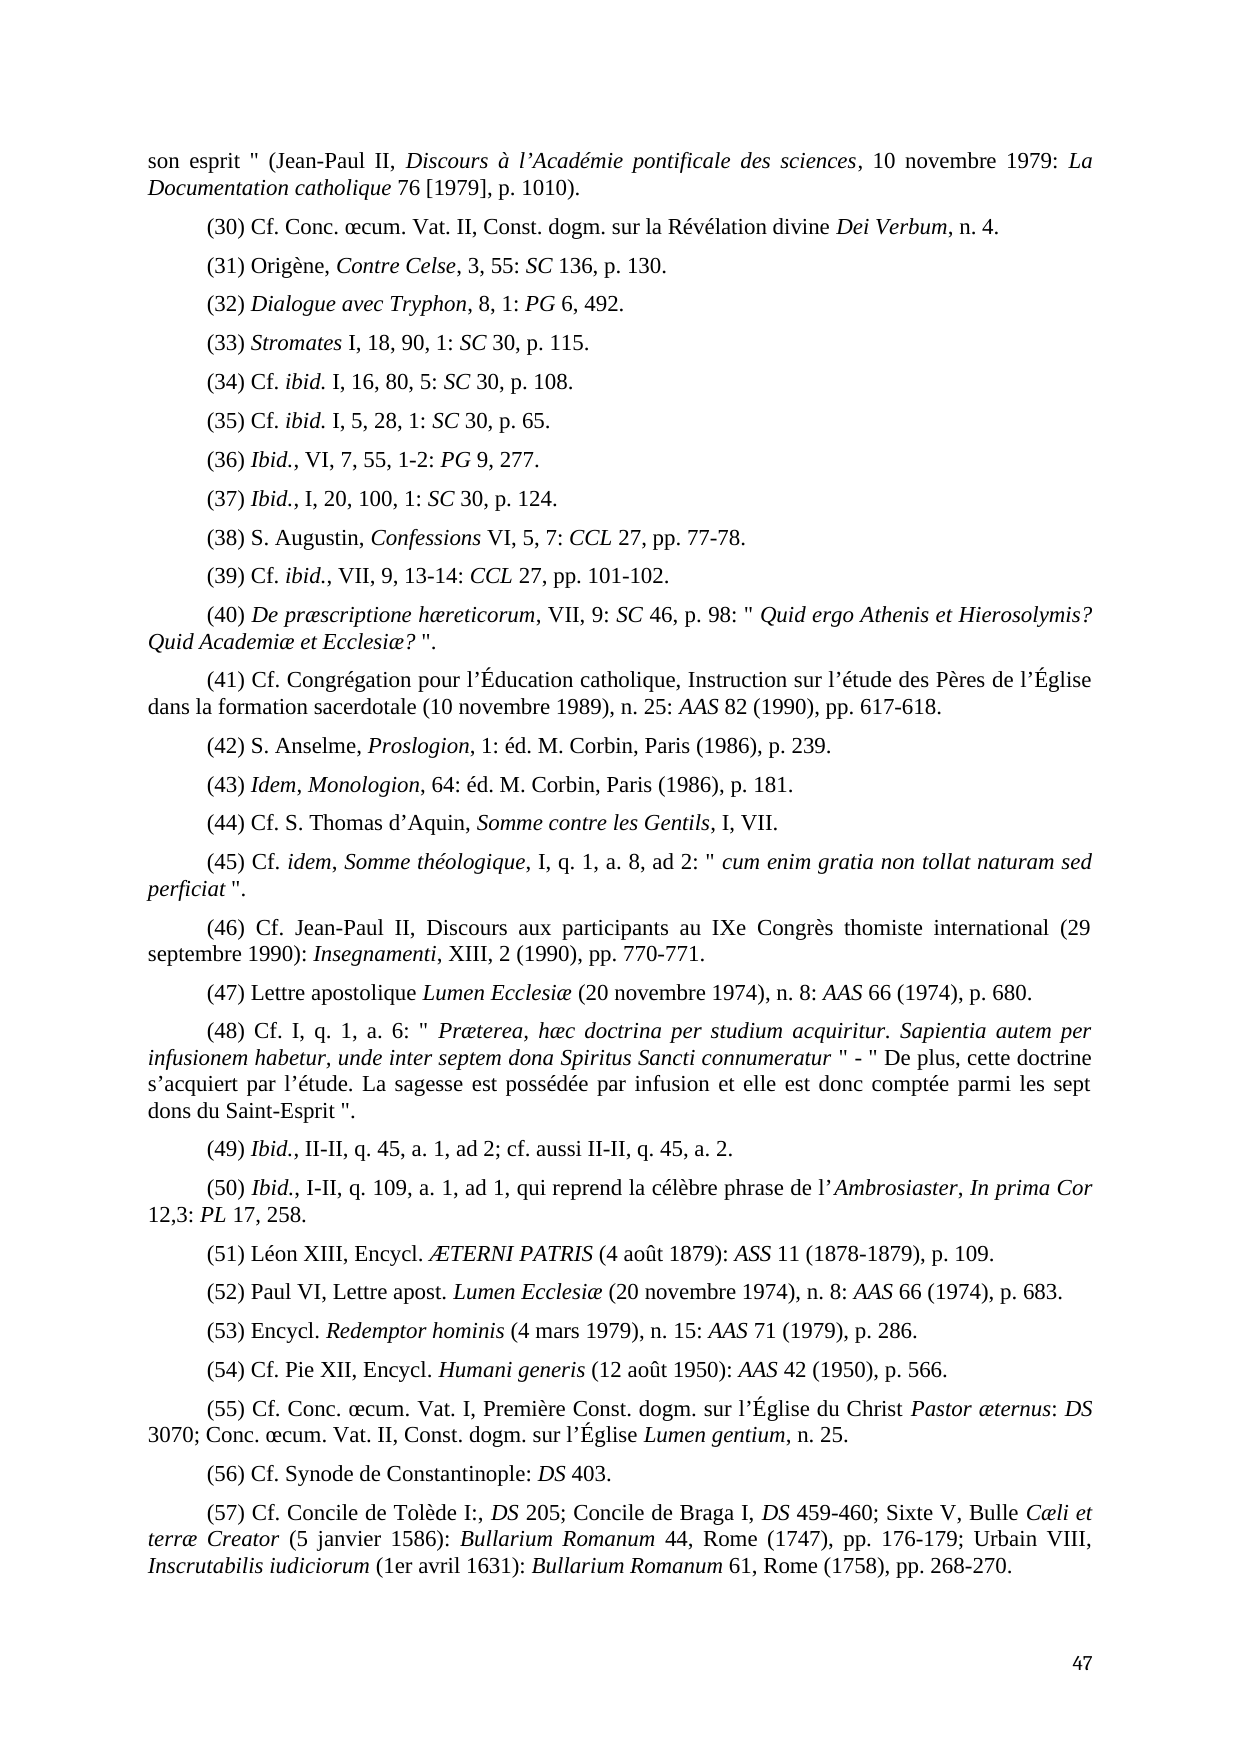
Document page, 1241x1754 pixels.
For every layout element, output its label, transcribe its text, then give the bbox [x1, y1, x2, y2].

text (55) Cf. Conc. œcum. Vat. I, Première Const. dogm. sur l’Église du Christ Pastor æternus: DS 3070; Conc. œcum. Vat. II, Const. dogm. sur l’Église Lumen gentium, n. 25. [148, 1395, 1093, 1448]
text (48) Cf. I, q. 1, a. 6: " Præterea, hæc doctrina per studium acquiritur. Sapientia autem per infusionem habetur, unde inter septem dona Spiritus Sancti connumeratur " - " De plus, cette doctrine s’acquiert par l’étude. La sagesse est possédée par infusion et elle est donc comptée parmi les sept dons du Saint-Esprit ". [148, 1018, 1093, 1123]
text (47) Lettre apostolique Lumen Ecclesiæ (20 novembre 1974), n. 8: AAS 66 (1974), p. 680. [148, 979, 1093, 1005]
text (53) Encycl. Redemptor hominis (4 mars 1979), n. 15: AAS 71 (1979), p. 286. [148, 1317, 1093, 1344]
text (57) Cf. Concile de Tolède I:, DS 205; Concile de Braga I, DS 459-460; Sixte V, Bulle Cæli et terræ Creator (5 janvier 1586): Bullarium Romanum 44, Rome (1747), pp. 176-179; Urbain VIII, Inscrutabilis iudiciorum (1er avril 1631): Bullarium Romanum 61, Rome (1758), pp. 268-270. [148, 1499, 1093, 1578]
text (36) Ibid., VI, 7, 55, 1-2: PG 9, 277. [148, 446, 1093, 472]
text (39) Cf. ibid., VII, 9, 13-14: CCL 27, pp. 101-102. [148, 562, 1093, 589]
text (50) Ibid., I-II, q. 109, a. 1, ad 1, qui reprend la célèbre phrase de l’Ambrosiaster, In prima Cor 12,3: PL 17, 258. [148, 1174, 1093, 1227]
text (33) Stromates I, 18, 90, 1: SC 30, p. 115. [148, 329, 1093, 356]
text (54) Cf. Pie XII, Encycl. Humani generis (12 août 1950): AAS 42 (1950), p. 566. [148, 1356, 1093, 1382]
text (49) Ibid., II-II, q. 45, a. 1, ad 2; cf. aussi II-II, q. 45, a. 2. [148, 1136, 1093, 1162]
text (30) Cf. Conc. œcum. Vat. II, Const. dogm. sur la Révélation divine Dei Verbum, n. 4. [148, 213, 1093, 239]
text (41) Cf. Congrégation pour l’Éducation catholique, Instruction sur l’étude des Pères de l’Église dans la formation sacerdotale (10 novembre 1989), n. 25: AAS 82 (1990), pp. 617-618. [148, 667, 1093, 719]
text (38) S. Augustin, Confessions VI, 5, 7: CCL 27, pp. 77-78. [148, 524, 1093, 550]
text (31) Origène, Contre Celse, 3, 55: SC 136, p. 130. [148, 252, 1093, 278]
text (44) Cf. S. Thomas d’Aquin, Somme contre les Gentils, I, VII. [148, 809, 1093, 836]
text (37) Ibid., I, 20, 100, 1: SC 30, p. 124. [148, 485, 1093, 511]
text (43) Idem, Monologion, 64: éd. M. Corbin, Paris (1986), p. 181. [148, 771, 1093, 797]
text (35) Cf. ibid. I, 5, 28, 1: SC 30, p. 65. [148, 407, 1093, 433]
text (46) Cf. Jean-Paul II, Discours aux participants au IXe Congrès thomiste international (29 septembre 1990): Insegnamenti, XIII, 2 (1990), pp. 770-771. [148, 913, 1093, 966]
text (56) Cf. Synode de Constantinople: DS 403. [148, 1460, 1093, 1487]
text (52) Paul VI, Lettre apost. Lumen Ecclesiæ (20 novembre 1974), n. 8: AAS 66 (1974), p. 683. [148, 1278, 1093, 1305]
text (51) Léon XIII, Encycl. ÆTERNI PATRIS (4 août 1879): ASS 11 (1878-1879), p. 109. [148, 1239, 1093, 1266]
text (40) De præscriptione hæreticorum, VII, 9: SC 46, p. 98: " Quid ergo Athenis et Hierosolymis? Quid Academiæ et Ecclesiæ? ". [148, 601, 1093, 654]
text (32) Dialogue avec Tryphon, 8, 1: PG 6, 492. [148, 291, 1093, 317]
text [148, 148, 1093, 200]
text (42) S. Anselme, Proslogion, 1: éd. M. Corbin, Paris (1986), p. 239. [148, 732, 1093, 758]
text (34) Cf. ibid. I, 16, 80, 5: SC 30, p. 108. [148, 368, 1093, 394]
text (45) Cf. idem, Somme théologique, I, q. 1, a. 8, ad 2: " cum enim gratia non tollat naturam sed perficiat ". [148, 848, 1093, 901]
